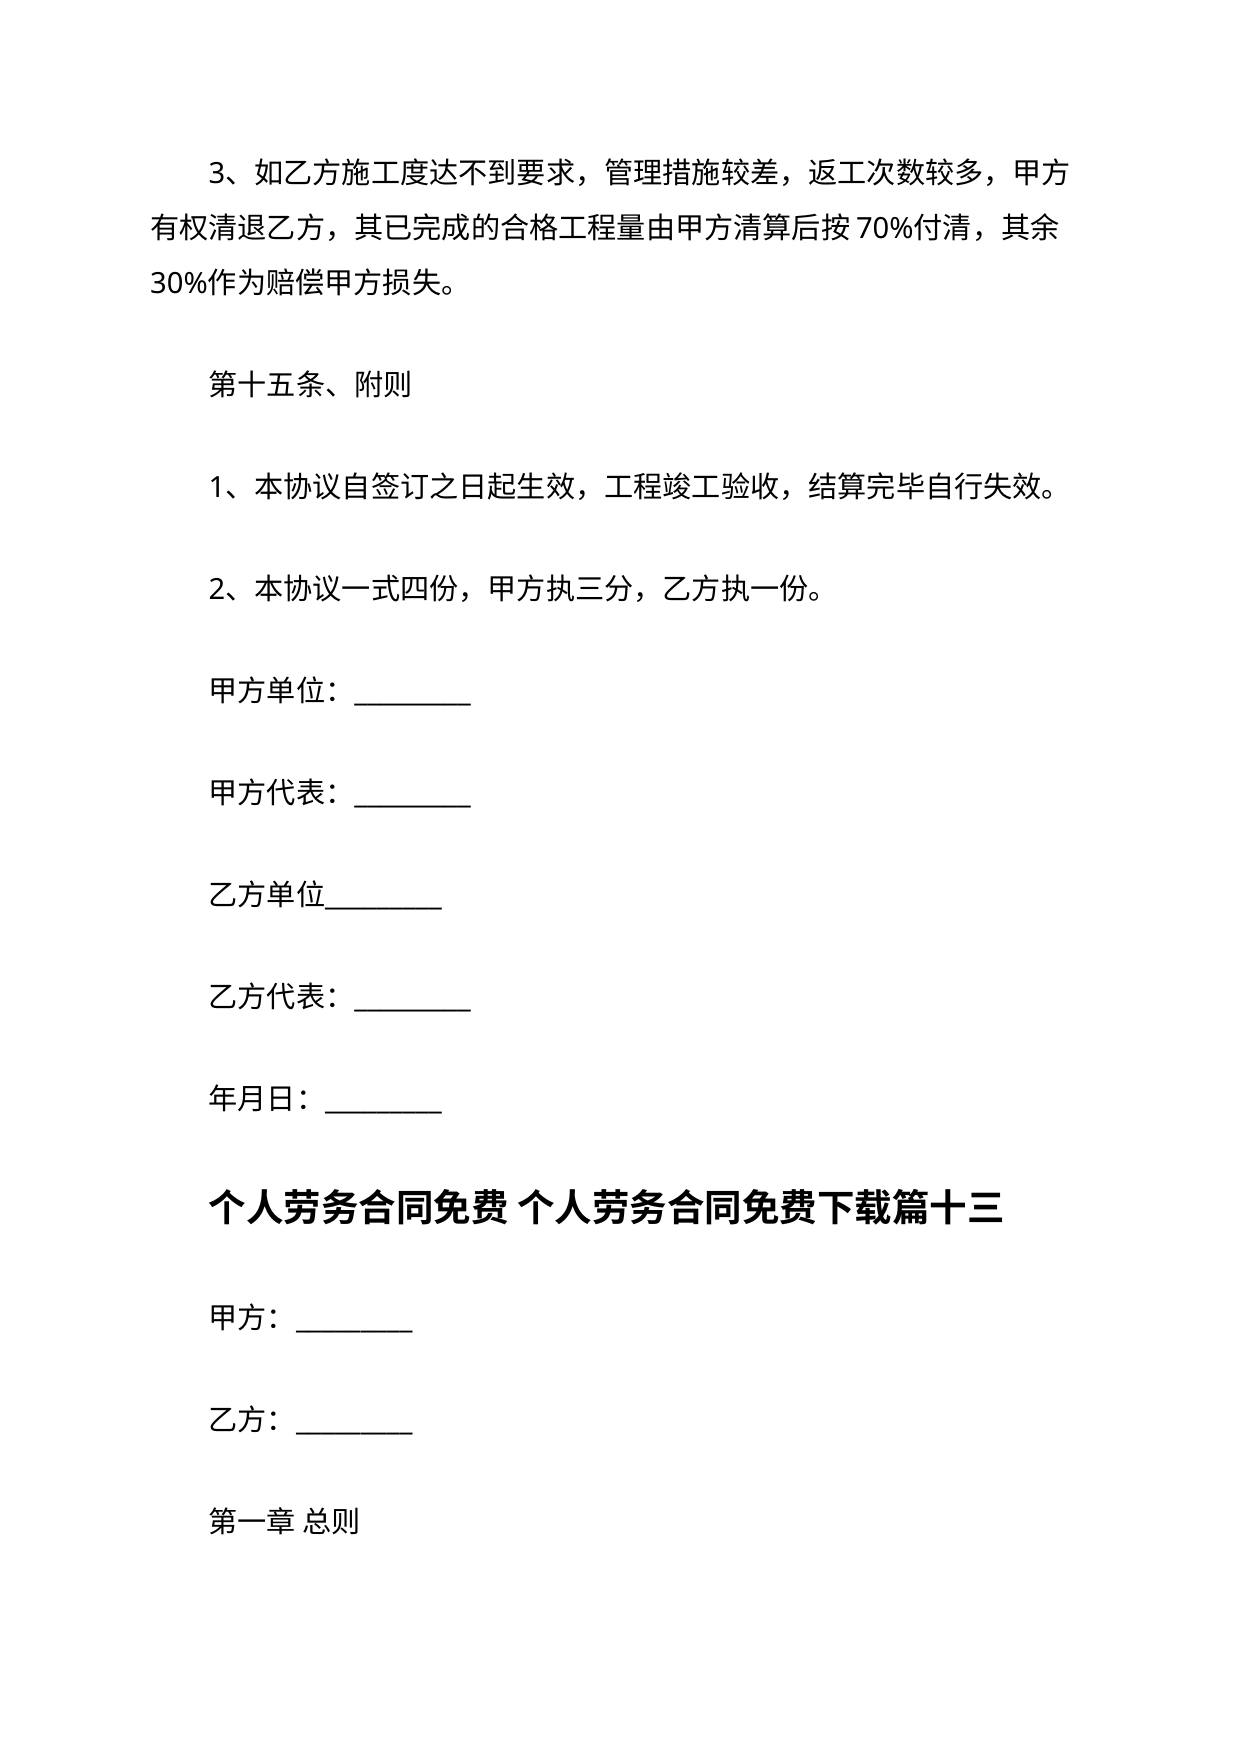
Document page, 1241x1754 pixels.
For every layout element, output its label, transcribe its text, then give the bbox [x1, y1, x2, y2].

text 个人劳务合同免费 个人劳务合同免费下载篇十三 [150, 1178, 1090, 1232]
text 第一章 总则 [150, 1499, 1090, 1541]
text 乙方代表：_________ [150, 974, 1090, 1016]
text 乙方：_________ [150, 1397, 1090, 1439]
text 1、本协议自签订之日起生效，工程竣工验收，结算完毕自行失效。 [150, 464, 1090, 506]
text 第十五条、附则 [150, 362, 1090, 404]
text 乙方单位_________ [150, 872, 1090, 914]
text 甲方代表：_________ [150, 770, 1090, 812]
text 甲方单位：_________ [150, 668, 1090, 710]
text 2、本协议一式四份，甲方执三分，乙方执一份。 [150, 566, 1090, 608]
text 3、如乙方施工度达不到要求，管理措施较差，返工次数较多，甲方有权清退乙方，其已完成的合格工程量由甲方清算后按70%付清，其余30%作为赔偿甲方损失。 [150, 150, 1090, 302]
text 甲方：_________ [150, 1295, 1090, 1337]
text 年月日：_________ [150, 1076, 1090, 1118]
